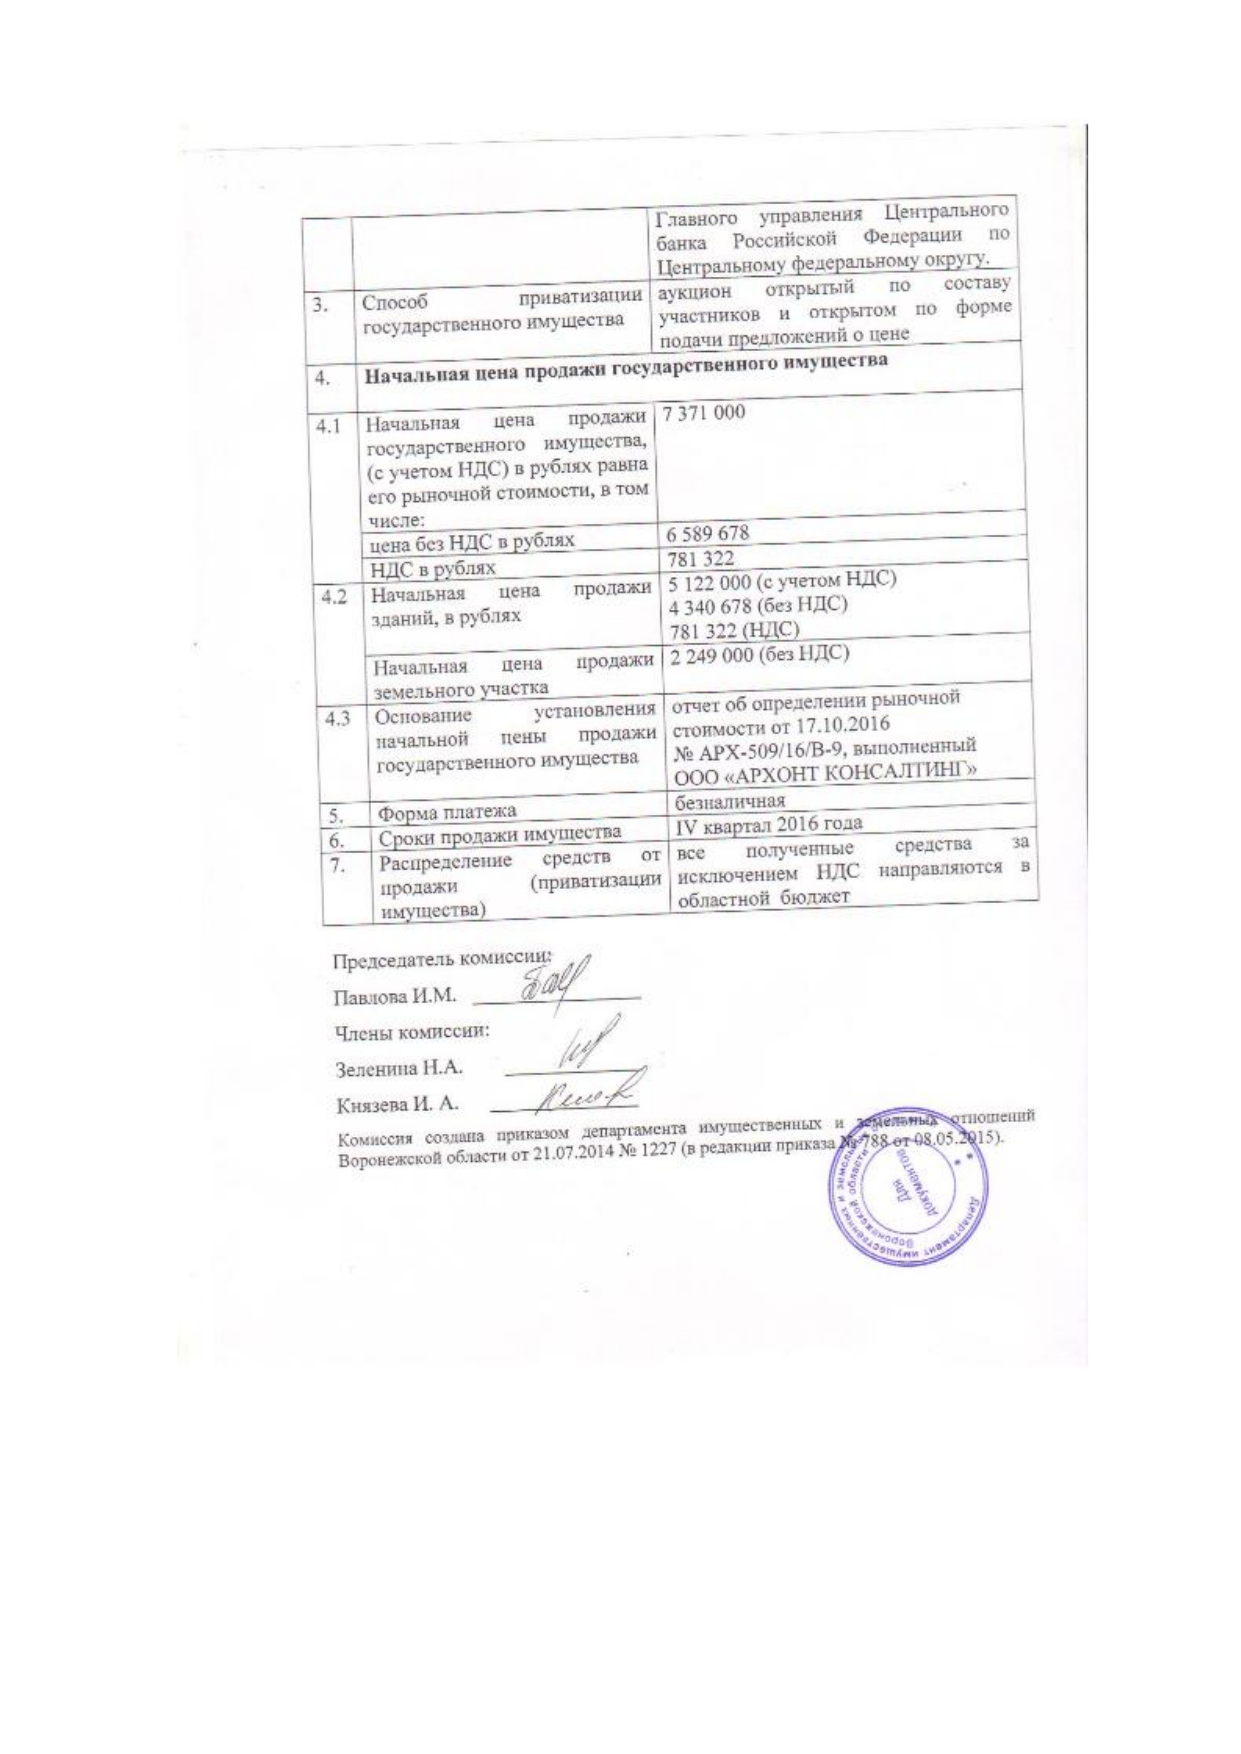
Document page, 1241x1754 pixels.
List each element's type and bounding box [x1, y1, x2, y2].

picture [177, 118, 1089, 1369]
